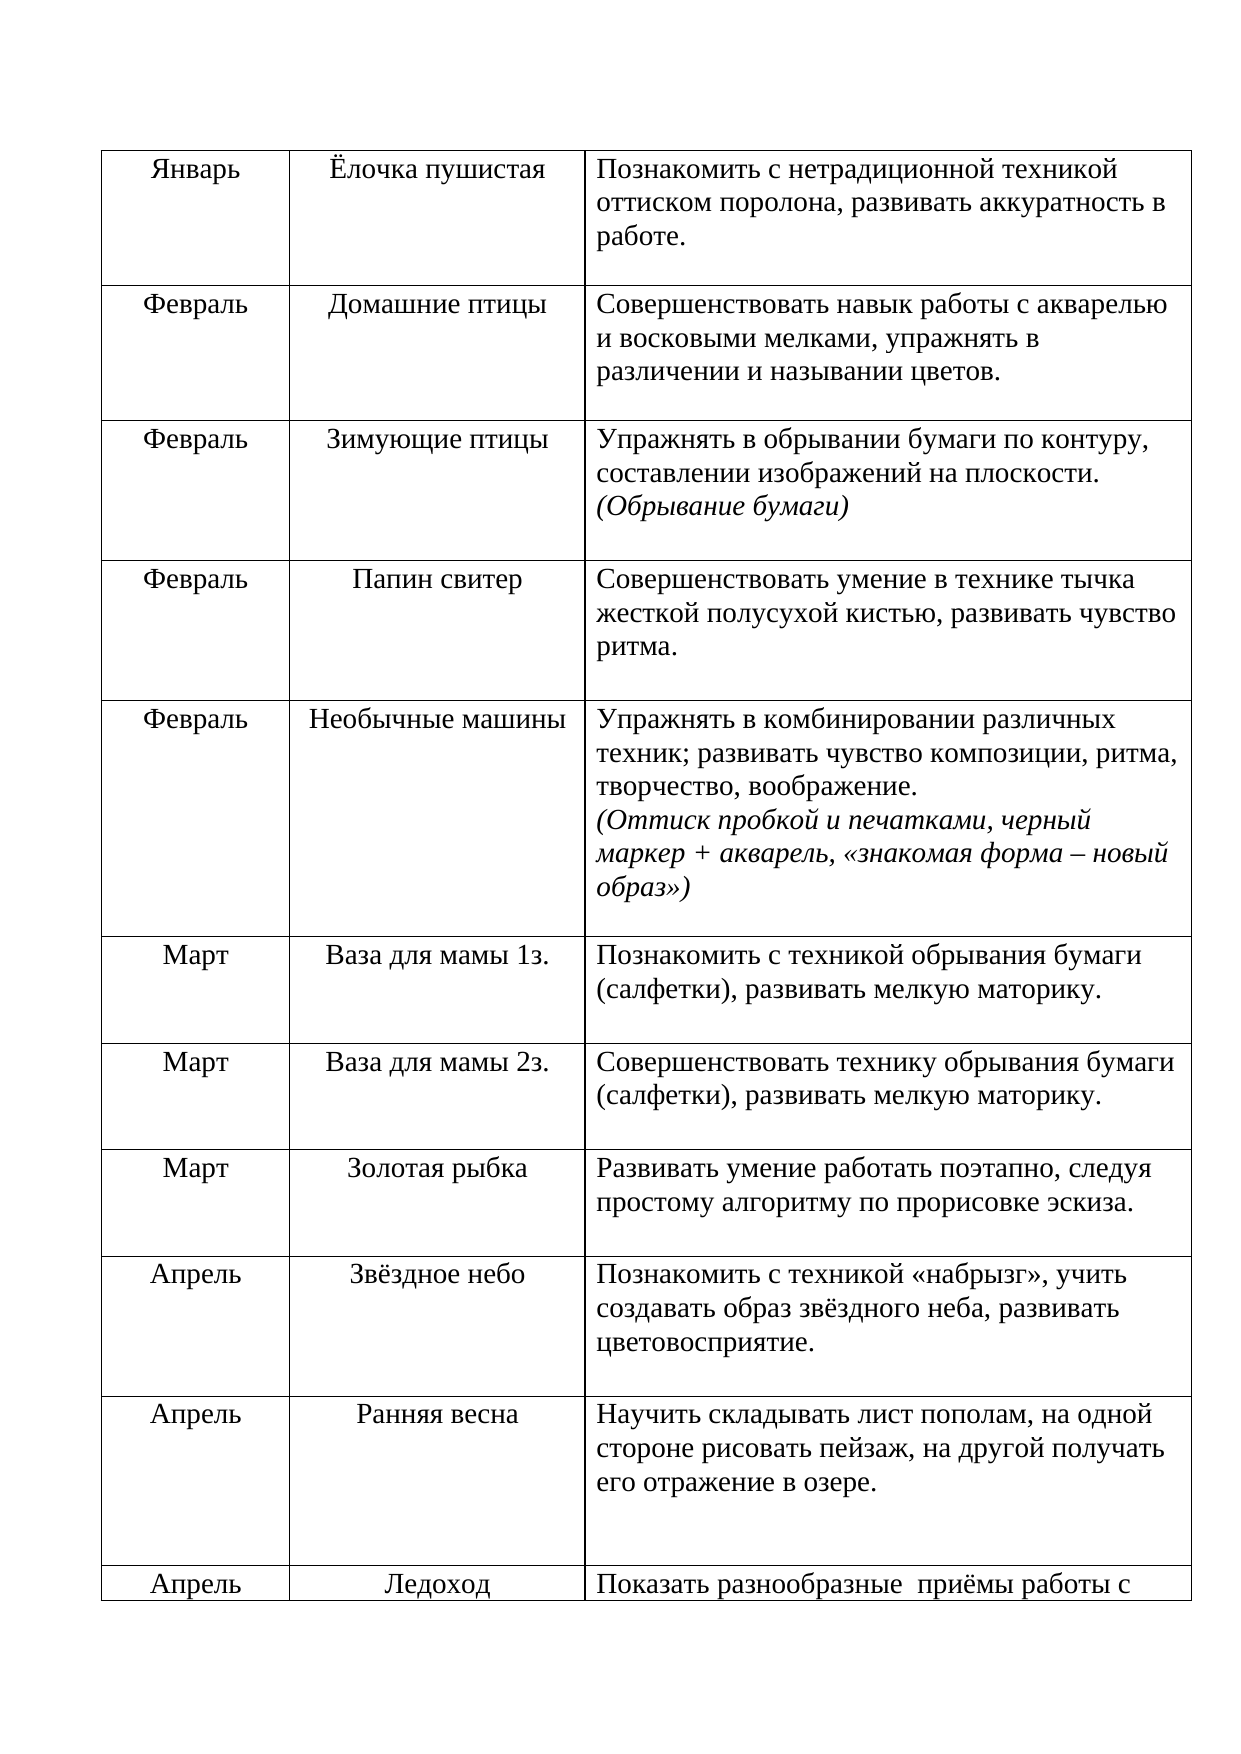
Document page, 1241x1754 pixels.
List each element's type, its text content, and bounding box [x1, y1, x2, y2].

table_cell Февраль [102, 561, 289, 700]
table_cell Ранняя весна [290, 1397, 584, 1565]
table_cell Апрель [102, 1566, 289, 1600]
table_cell Папин свитер [290, 561, 584, 700]
table_cell Ваза для мамы 1з. [290, 937, 584, 1043]
table_cell Упражнять в комбинировании различных техник; развивать чувство композиции, ритма, творчество, воображение. (Оттиск пробкой и печатками, черный маркер + акварель, «знакомая форма – новый образ») [586, 701, 1191, 936]
table_cell Ледоход [290, 1566, 584, 1600]
table_cell Март [102, 937, 289, 1043]
table_cell Февраль [102, 286, 289, 420]
table_cell Необычные машины [290, 701, 584, 936]
table_cell Совершенствовать навык работы с акварелью и восковыми мелками, упражнять в различении и назывании цветов. [586, 286, 1191, 420]
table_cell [586, 1566, 1191, 1600]
table_cell Познакомить с техникой «набрызг», учить создавать образ звёздного неба, развивать цветовосприятие. [586, 1257, 1191, 1396]
table_cell Февраль [102, 421, 289, 560]
table_cell Познакомить с техникой обрывания бумаги (салфетки), развивать мелкую маторику. [586, 937, 1191, 1043]
table_cell Апрель [102, 1397, 289, 1565]
table_cell Упражнять в обрывании бумаги по контуру, составлении изображений на плоскости. (Обрывание бумаги) [586, 421, 1191, 560]
table_cell Ёлочка пушистая [290, 151, 584, 285]
table_cell Научить складывать лист пополам, на одной стороне рисовать пейзаж, на другой получать его отражение в озере. [586, 1397, 1191, 1565]
table_cell Развивать умение работать поэтапно, следуя простому алгоритму по прорисовке эскиза. [586, 1150, 1191, 1256]
table_cell Январь [102, 151, 289, 285]
table_cell Познакомить с нетрадиционной техникой оттиском поролона, развивать аккуратность в работе. [586, 151, 1191, 285]
table_cell Ваза для мамы 2з. [290, 1044, 584, 1149]
table_cell Домашние птицы [290, 286, 584, 420]
table_cell Звёздное небо [290, 1257, 584, 1396]
table_cell Совершенствовать технику обрывания бумаги (салфетки), развивать мелкую маторику. [586, 1044, 1191, 1149]
table_cell Март [102, 1044, 289, 1149]
table_cell Совершенствовать умение в технике тычка жесткой полусухой кистью, развивать чувство ритма. [586, 561, 1191, 700]
table_cell Апрель [102, 1257, 289, 1396]
table_cell Золотая рыбка [290, 1150, 584, 1256]
table_cell Зимующие птицы [290, 421, 584, 560]
table_cell Февраль [102, 701, 289, 936]
table_cell Март [102, 1150, 289, 1256]
